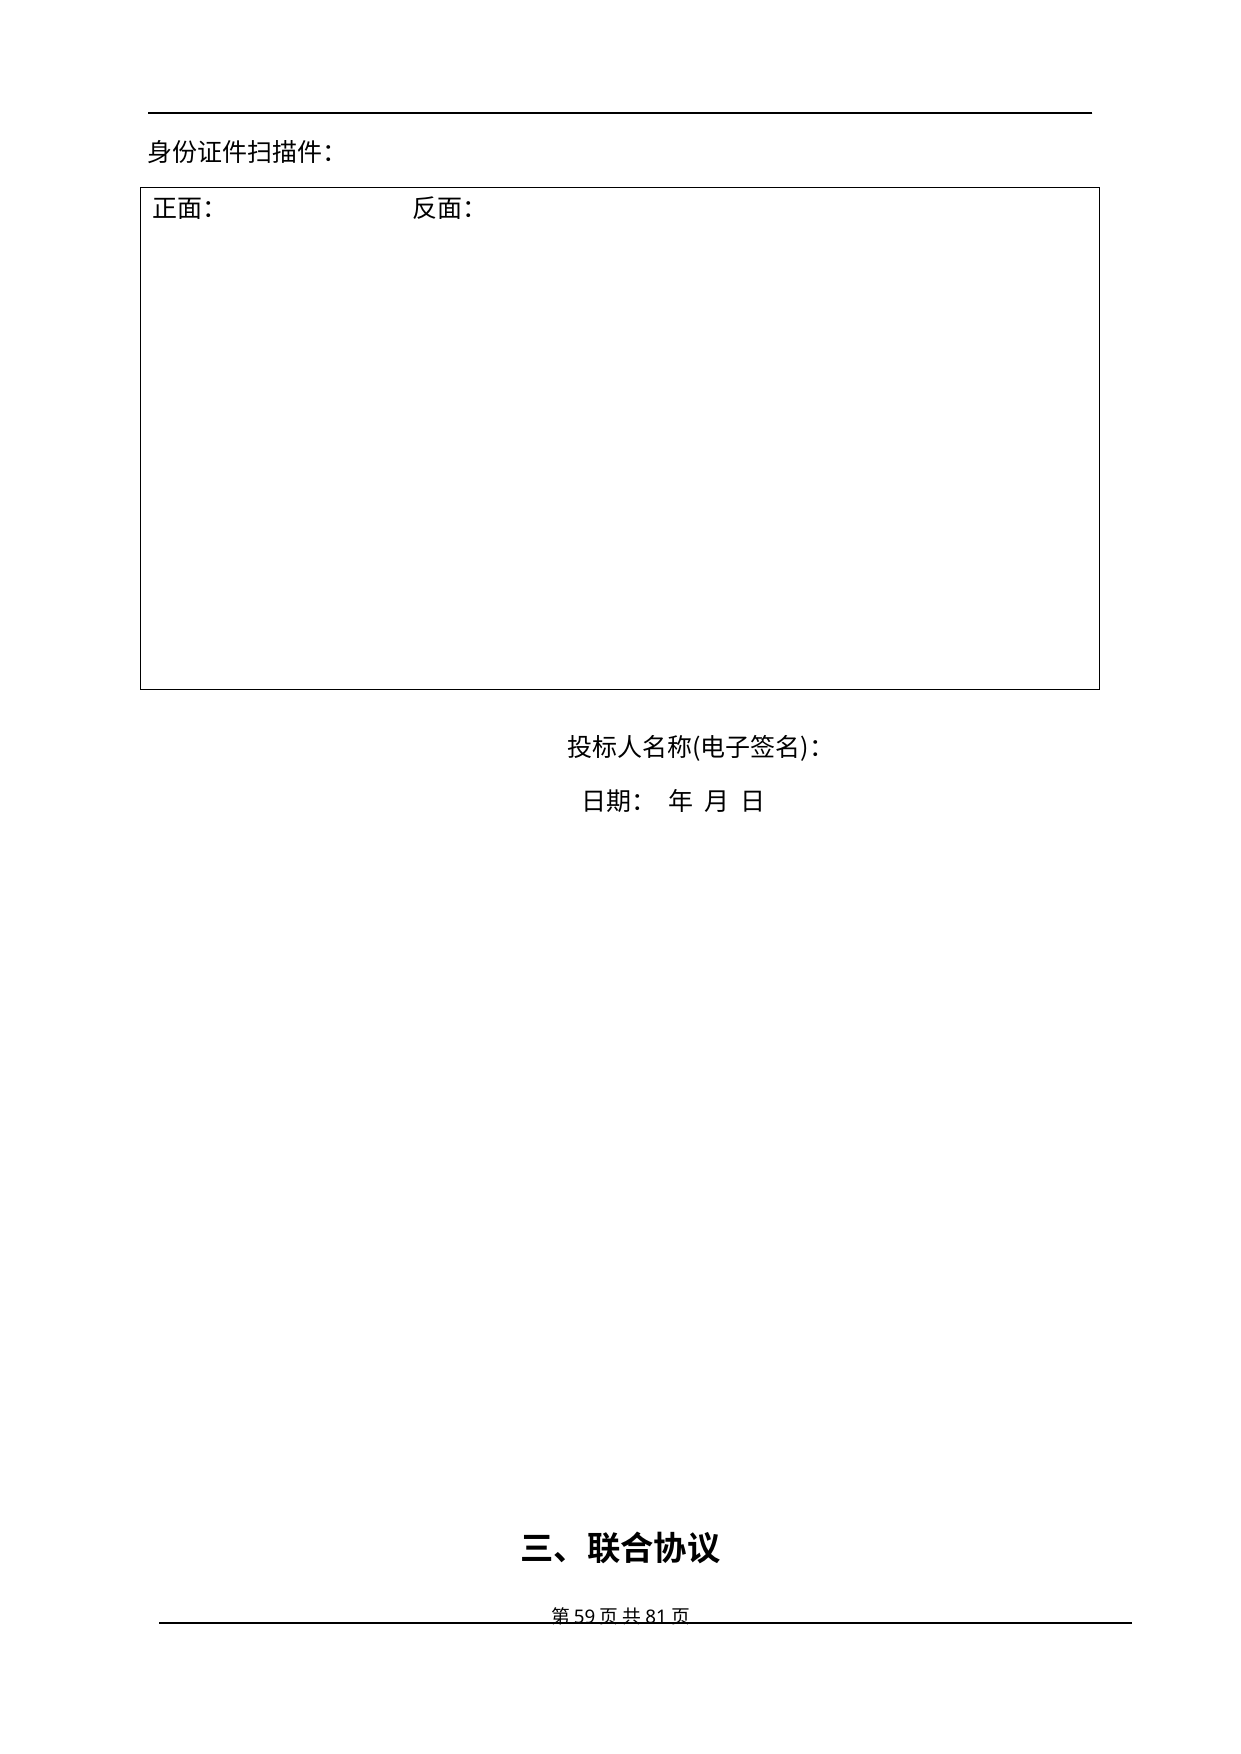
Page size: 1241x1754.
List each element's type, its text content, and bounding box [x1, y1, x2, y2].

table_header 正面： 反面： [141, 188, 1099, 688]
text 日期： 年 月 日 [148, 782, 1092, 818]
text 投标人名称(电子签名)： [148, 727, 1092, 764]
text 身份证件扫描件： [148, 133, 1092, 169]
text 三、联合协议 [148, 1522, 1092, 1570]
